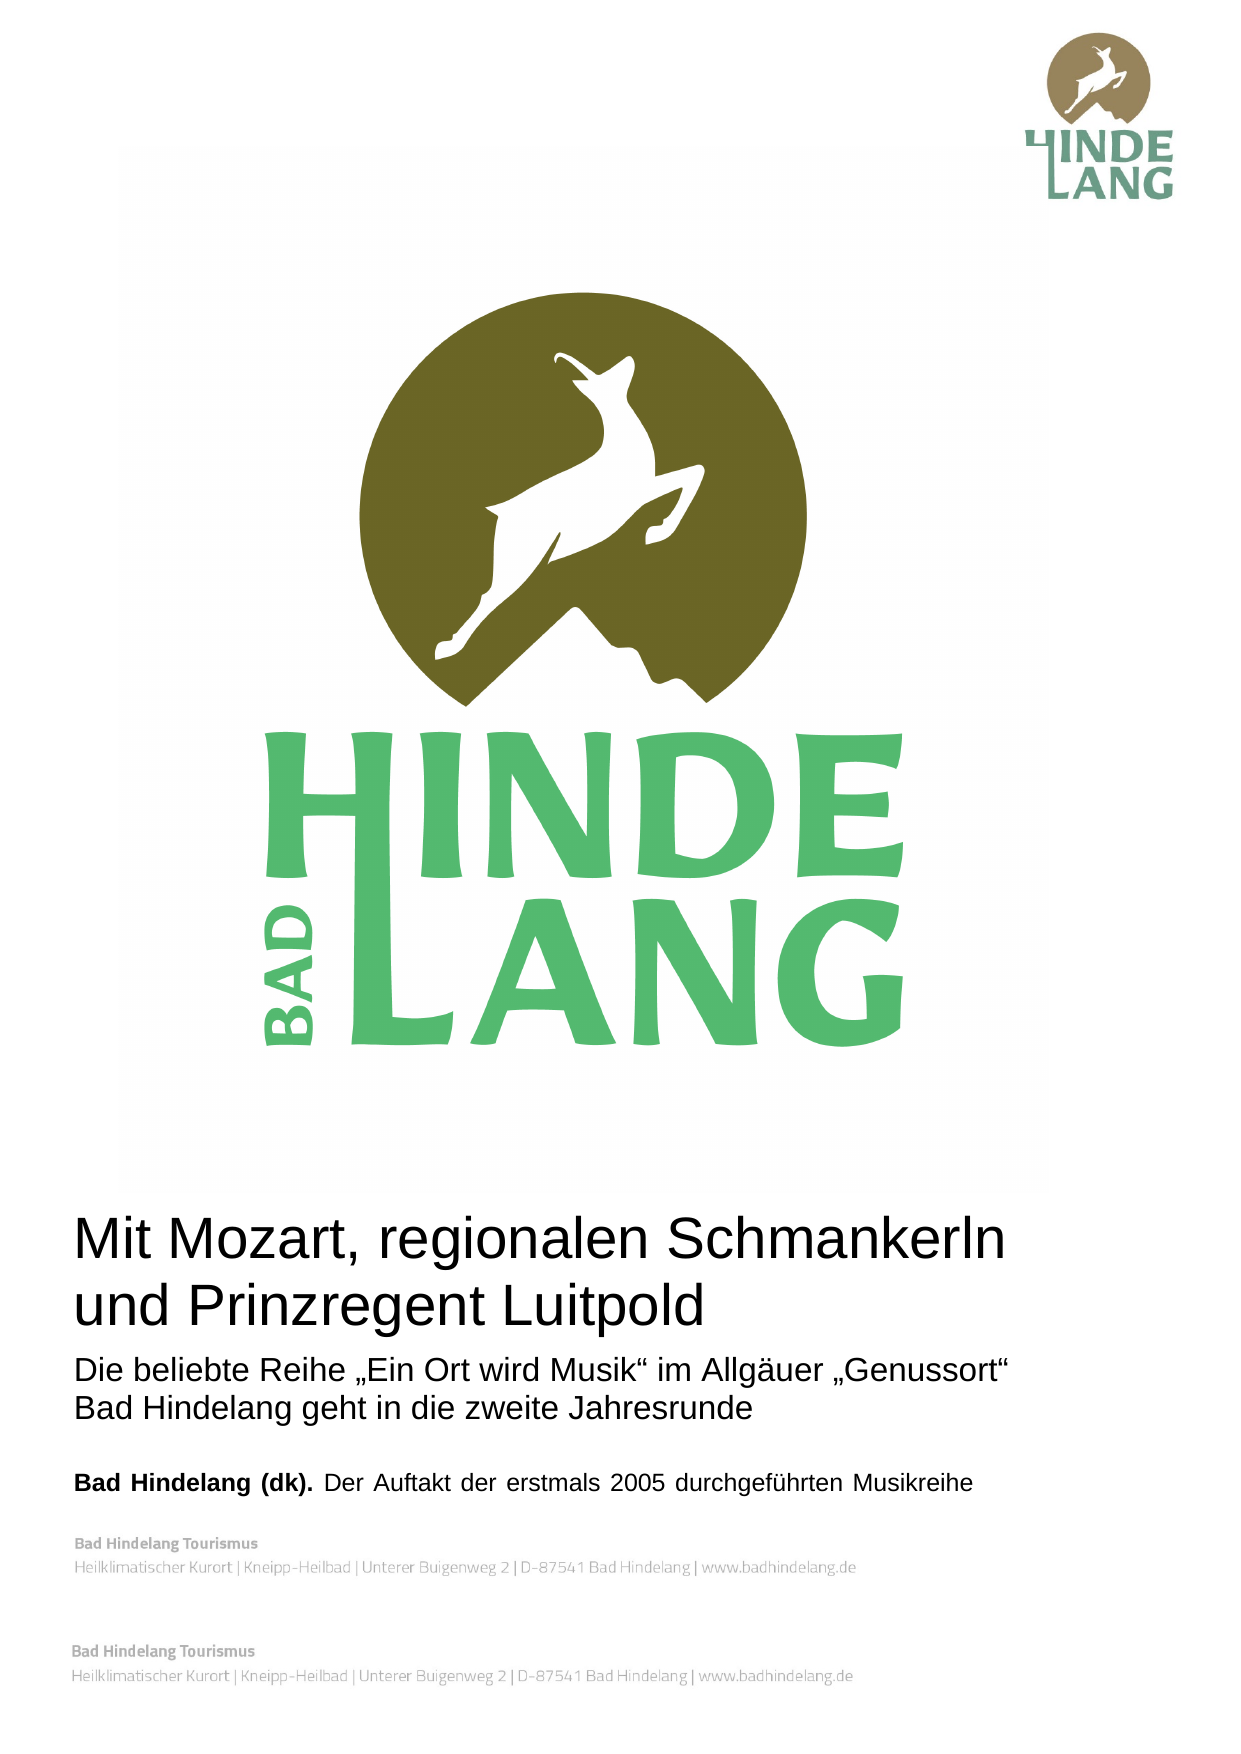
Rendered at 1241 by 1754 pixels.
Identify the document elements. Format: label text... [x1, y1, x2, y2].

text Mit Mozart, regionalen Schmankerln und Prinzregent Luitpold [74, 1203, 1019, 1337]
text Die beliebte Reihe „Ein Ort wird Musik“ im Allgäuer „Genussort“ Bad Hindelang geht in die zweite Jahresrunde [74, 1350, 1019, 1427]
picture [0, 0, 1241, 1752]
text Bad Hindelang (dk). Der Auftakt der erstmals 2005 durchgeführten Musikreihe „Ein Ort wird Musik“ in Bad Hindelang (Allgäu) ist Ende Juni geglückt. Der zweite Teil des Musikfestivals am Samstag/Sonntag, 09./10. Oktober, steht im Zeichen des Prinzregenten Luitpold von Bayern. Musikalischer Gastgeber ist der bekannte Violinist und Veranstaltungsgründer Florian Meierott. [74, 1439, 974, 1497]
